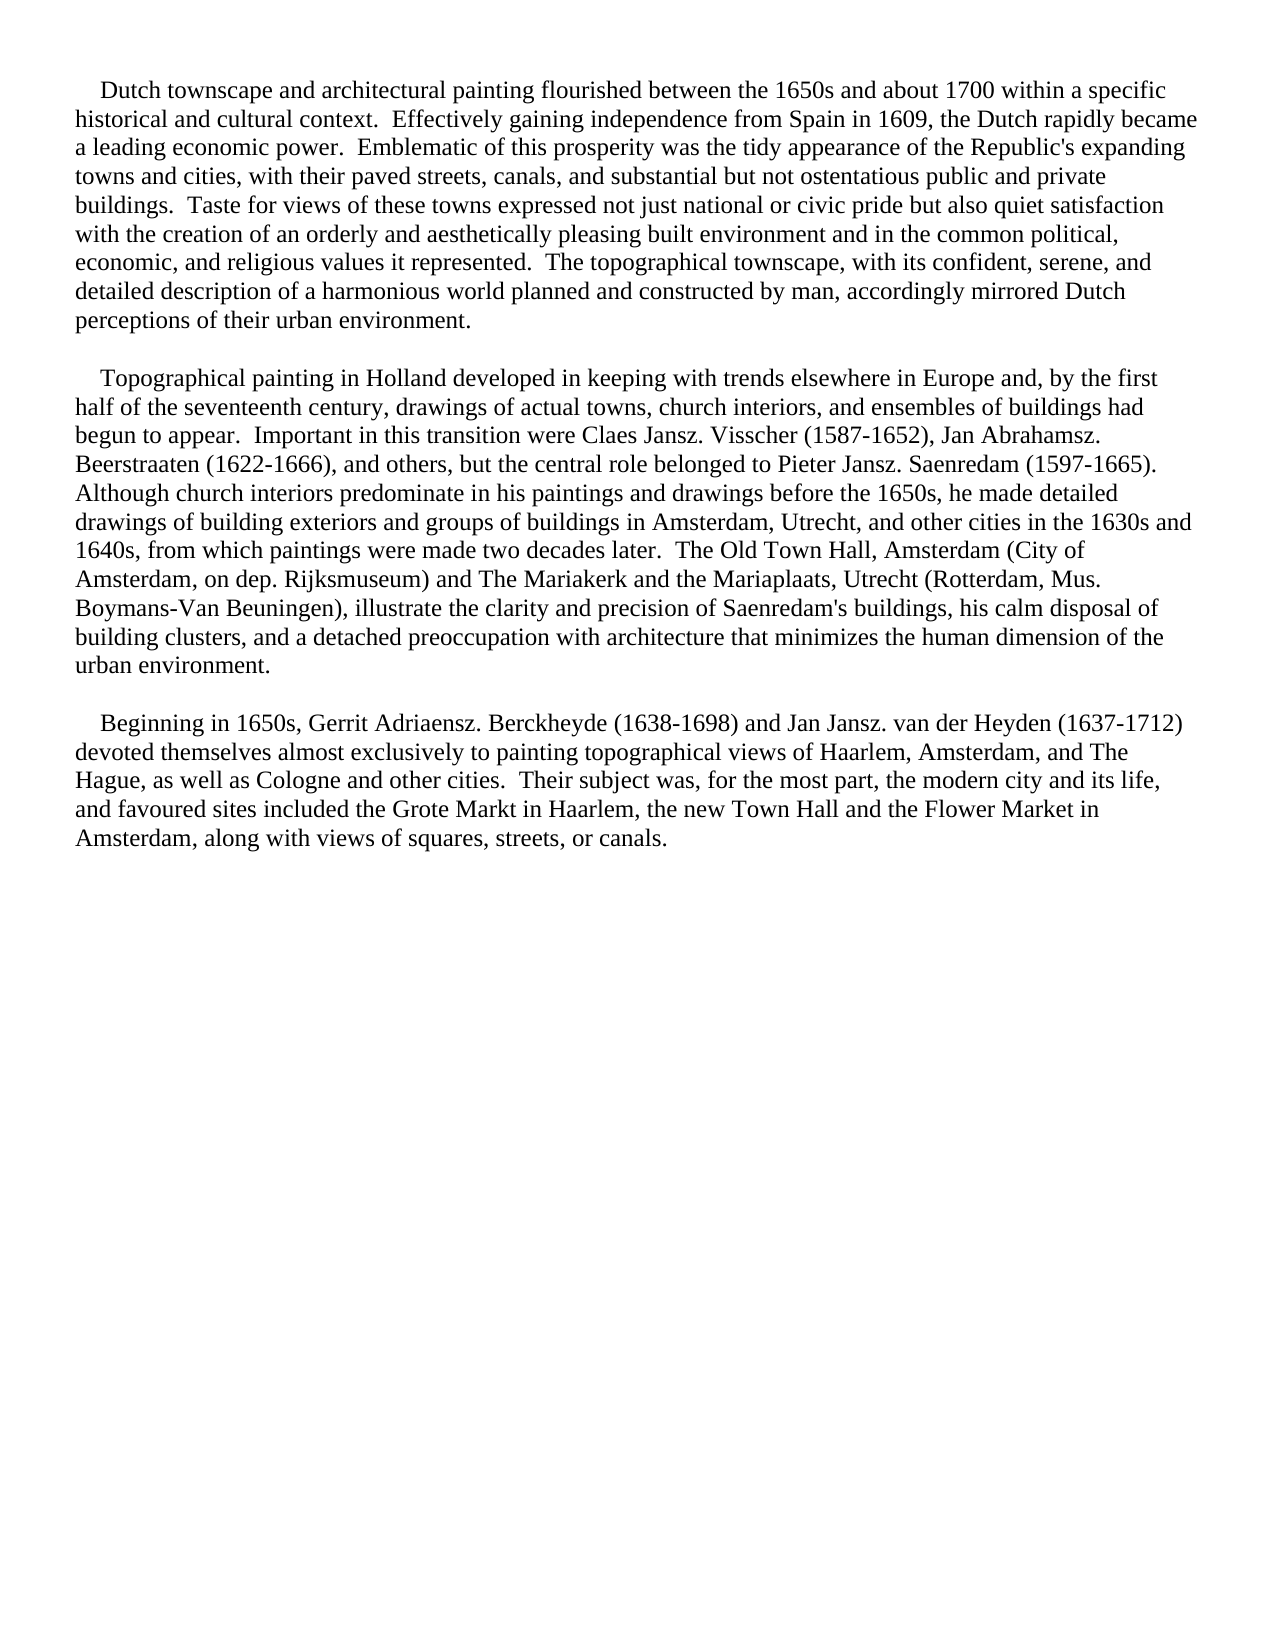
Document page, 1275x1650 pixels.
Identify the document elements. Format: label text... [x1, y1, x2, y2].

text Topographical painting in Holland developed in keeping with trends elsewhere in Europe and, by the first half of the seventeenth century, drawings of actual towns, church interiors, and ensembles of buildings had begun to appear. Important in this transition were Claes Jansz. Visscher (1587-1652), Jan Abrahamsz. Beerstraaten (1622-1666), and others, but the central role belonged to Pieter Jansz. Saenredam (1597-1665). Although church interiors predominate in his paintings and drawings before the 1650s, he made detailed drawings of building exteriors and groups of buildings in Amsterdam, Utrecht, and other cities in the 1630s and 1640s, from which paintings were made two decades later. The Old Town Hall, Amsterdam (City of Amsterdam, on dep. Rijksmuseum) and The Mariakerk and the Mariaplaats, Utrecht (Rotterdam, Mus. Boymans-Van Beuningen), illustrate the clarity and precision of Saenredam's buildings, his calm disposal of building clusters, and a detached preoccupation with architecture that minimizes the human dimension of the urban environment. Beginning in 1650s, Gerrit Adriaensz. Berckheyde (1638-1698) and Jan Jansz. van der Heyden (1637-1712) devoted themselves almost exclusively to painting topographical views of Haarlem, Amsterdam, and The Hague, as well as Cologne and other cities. Their subject was, for the most part, the modern city and its life, and favoured sites included the Grote Markt in Haarlem, the new Town Hall and the Flower Market in Amsterdam, along with views of squares, streets, or canals. [75, 363, 1200, 852]
text Dutch townscape and architectural painting flourished between the 1650s and about 1700 within a specific historical and cultural context. Effectively gaining independence from Spain in 1609, the Dutch rapidly became a leading economic power. Emblematic of this prosperity was the tidy appearance of the Republic's expanding towns and cities, with their paved streets, canals, and substantial but not ostentatious public and private buildings. Taste for views of these towns expressed not just national or civic pride but also quiet satisfaction with the creation of an orderly and aesthetically pleasing built environment and in the common political, economic, and religious values it represented. The topographical townscape, with its confident, serene, and detailed description of a harmonious world planned and constructed by man, accordingly mirrored Dutch perceptions of their urban environment. [75, 75, 1200, 334]
